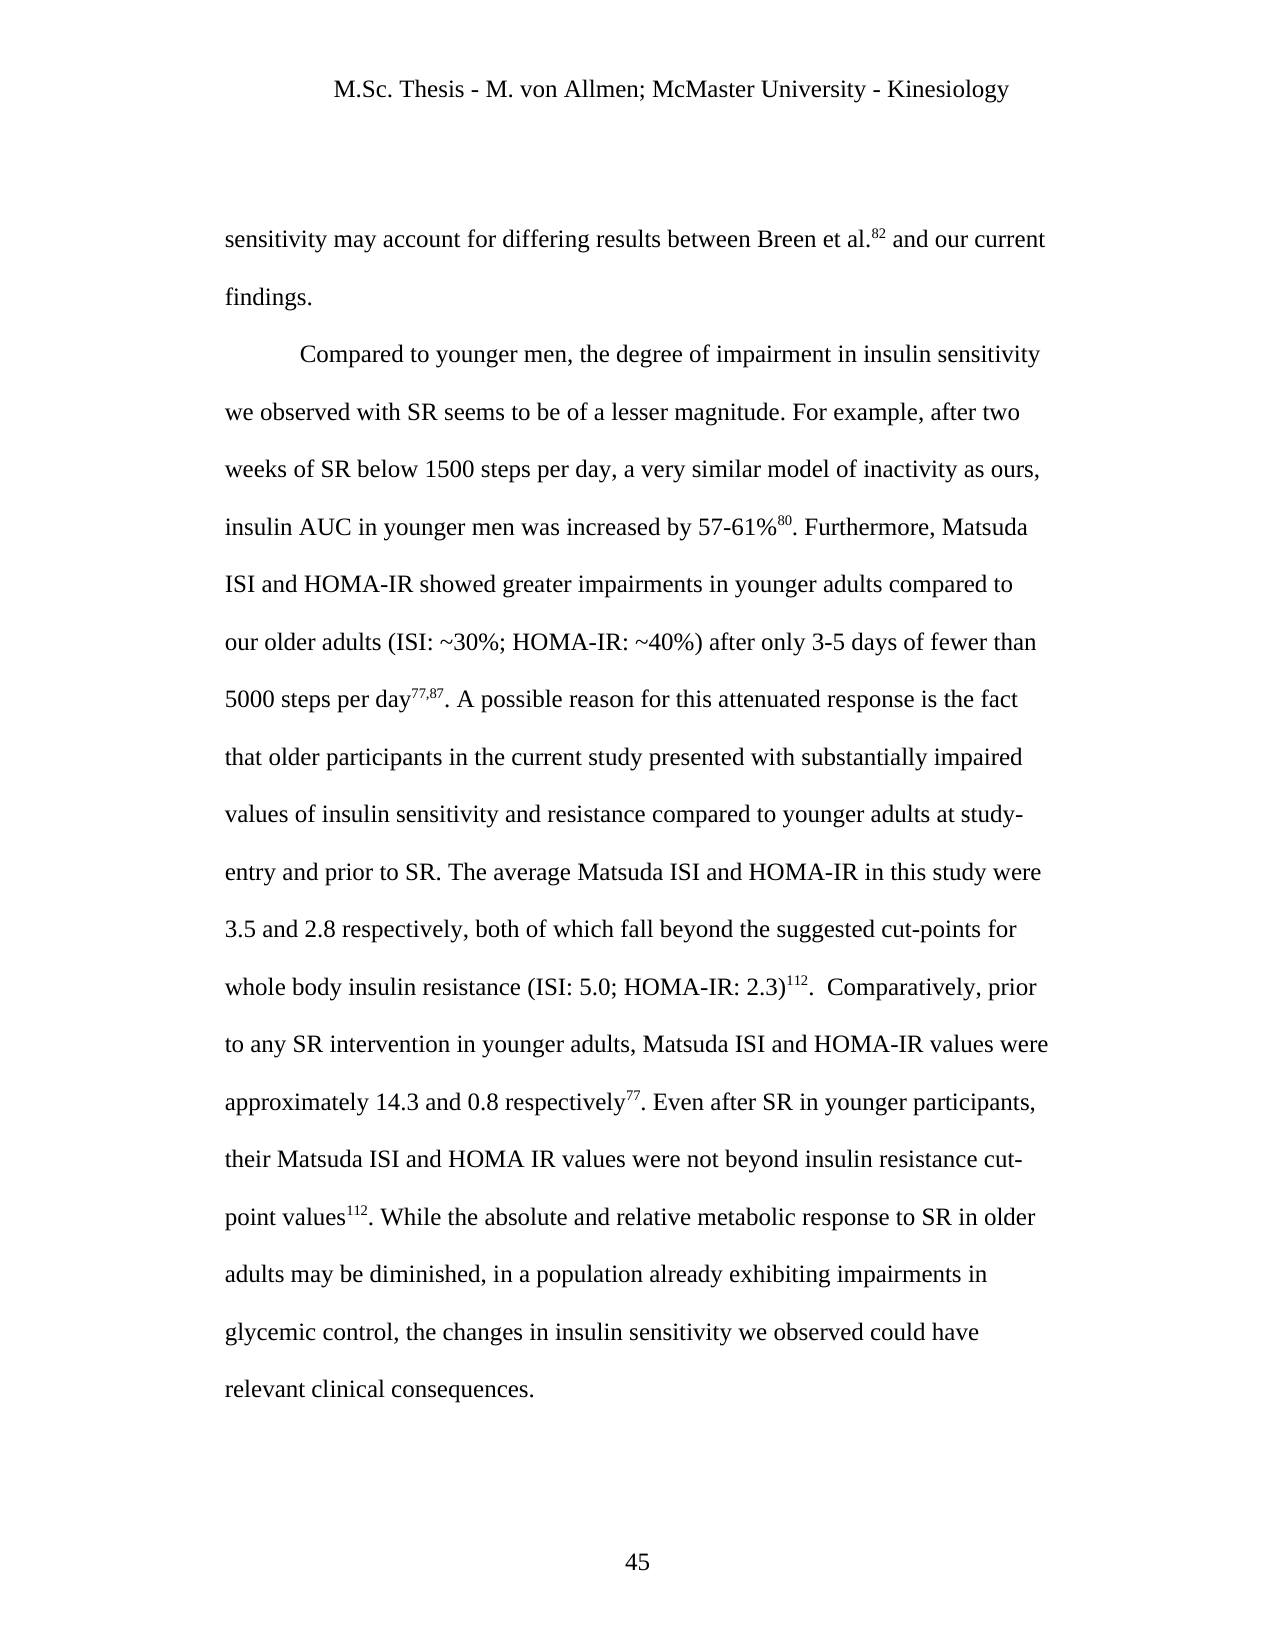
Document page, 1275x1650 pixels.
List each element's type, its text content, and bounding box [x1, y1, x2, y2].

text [224, 224, 1051, 311]
text Compared to younger men, the degree of impairment in insulin sensitivity we observed with SR seems to be of a lesser magnitude. For example, after two weeks of SR below 1500 steps per day, a very similar model of inactivity as ours, insulin AUC in younger men was increased by 57-61%80. Furthermore, Matsuda ISI and HOMA-IR showed greater impairments in younger adults compared to our older adults (ISI: ~30%; HOMA-IR: ~40%) after only 3-5 days of fewer than 5000 steps per day77,87. A possible reason for this attenuated response is the fact that older participants in the current study presented with substantially impaired values of insulin sensitivity and resistance compared to younger adults at study-entry and prior to SR. The average Matsuda ISI and HOMA-IR in this study were 3.5 and 2.8 respectively, both of which fall beyond the suggested cut-points for whole body insulin resistance (ISI: 5.0; HOMA-IR: 2.3)112. Comparatively, prior to any SR intervention in younger adults, Matsuda ISI and HOMA-IR values were approximately 14.3 and 0.8 respectively77. Even after SR in younger participants, their Matsuda ISI and HOMA IR values were not beyond insulin resistance cut-point values112. While the absolute and relative metabolic response to SR in older adults may be diminished, in a population already exhibiting impairments in glycemic control, the changes in insulin sensitivity we observed could have relevant clinical consequences. [224, 339, 1051, 1403]
